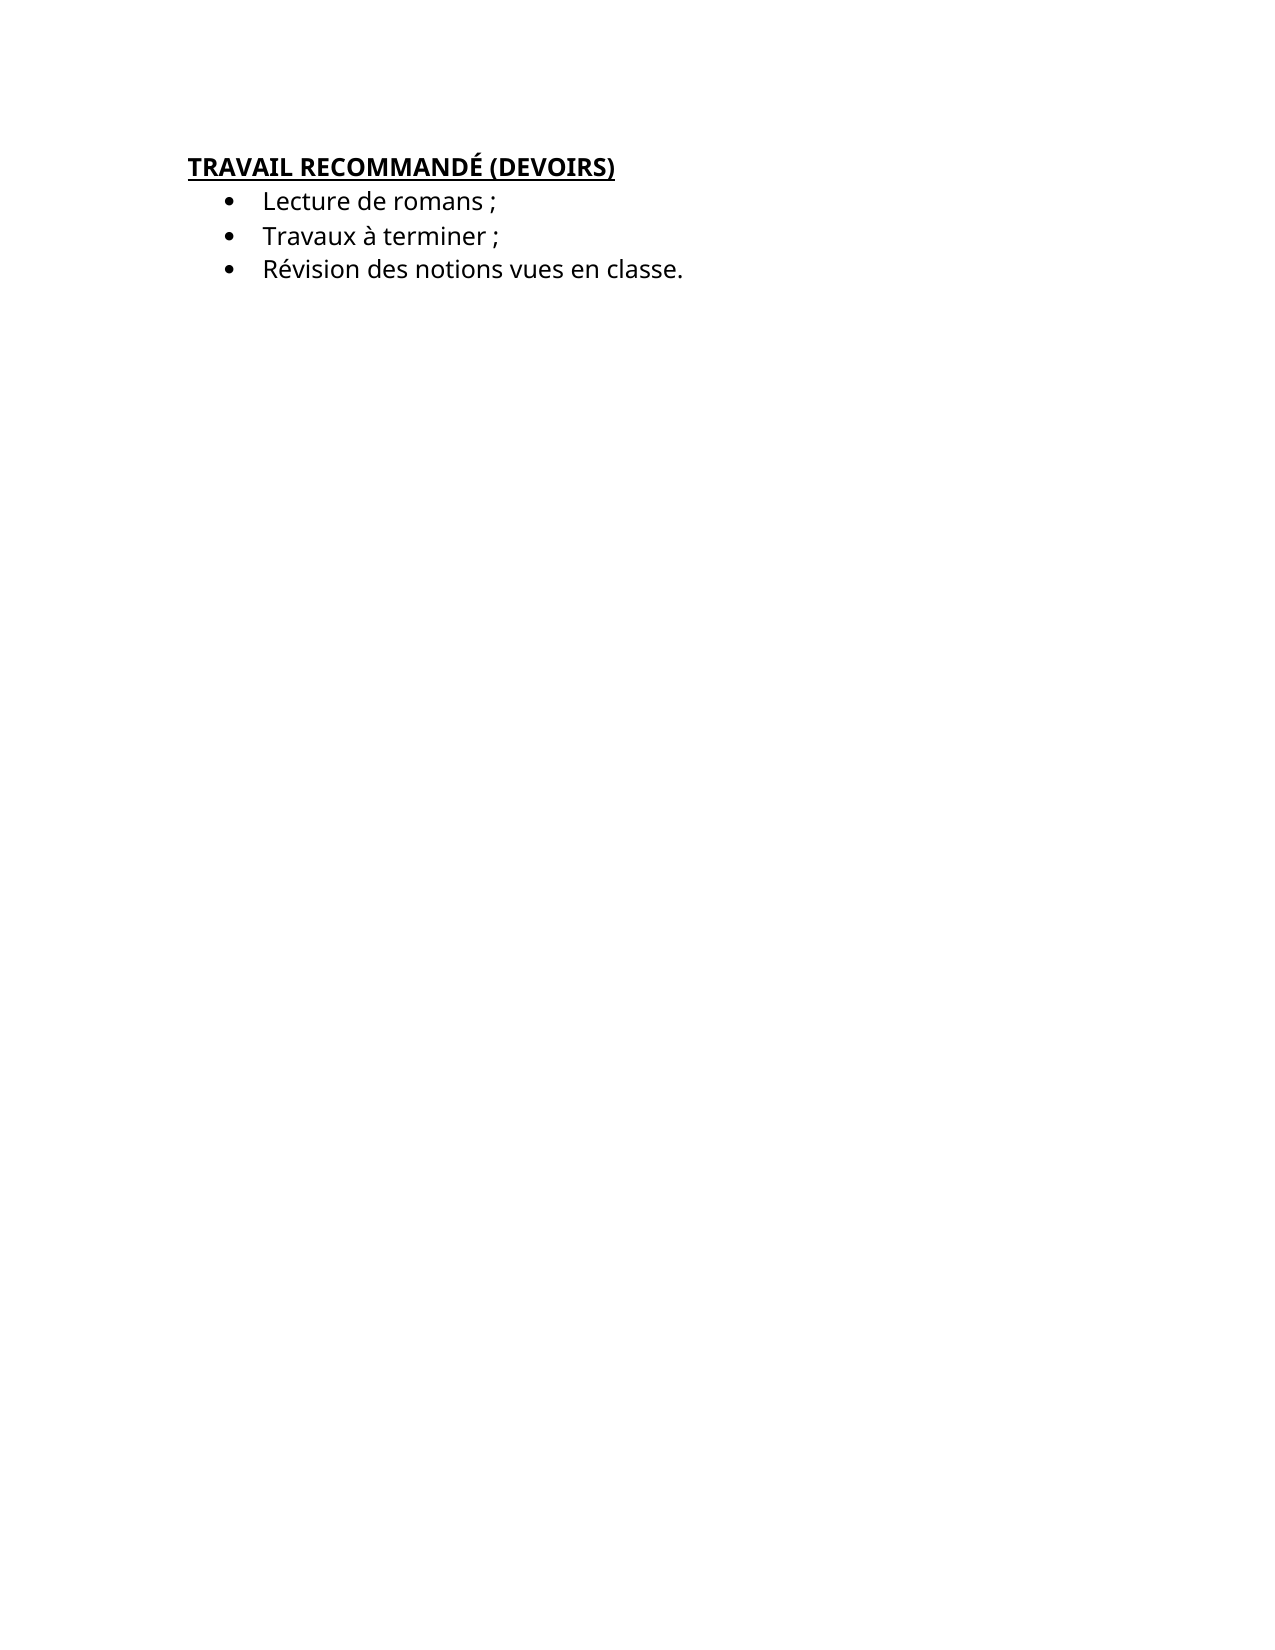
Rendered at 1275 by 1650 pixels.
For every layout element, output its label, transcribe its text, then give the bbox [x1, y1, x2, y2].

list Travaux à terminer ; [225, 218, 1087, 252]
list Lecture de romans ; [225, 184, 1087, 218]
list Révision des notions vues en classe. [225, 252, 1087, 286]
text TRAVAIL RECOMMANDÉ (DEVOIRS) [187, 150, 1087, 184]
